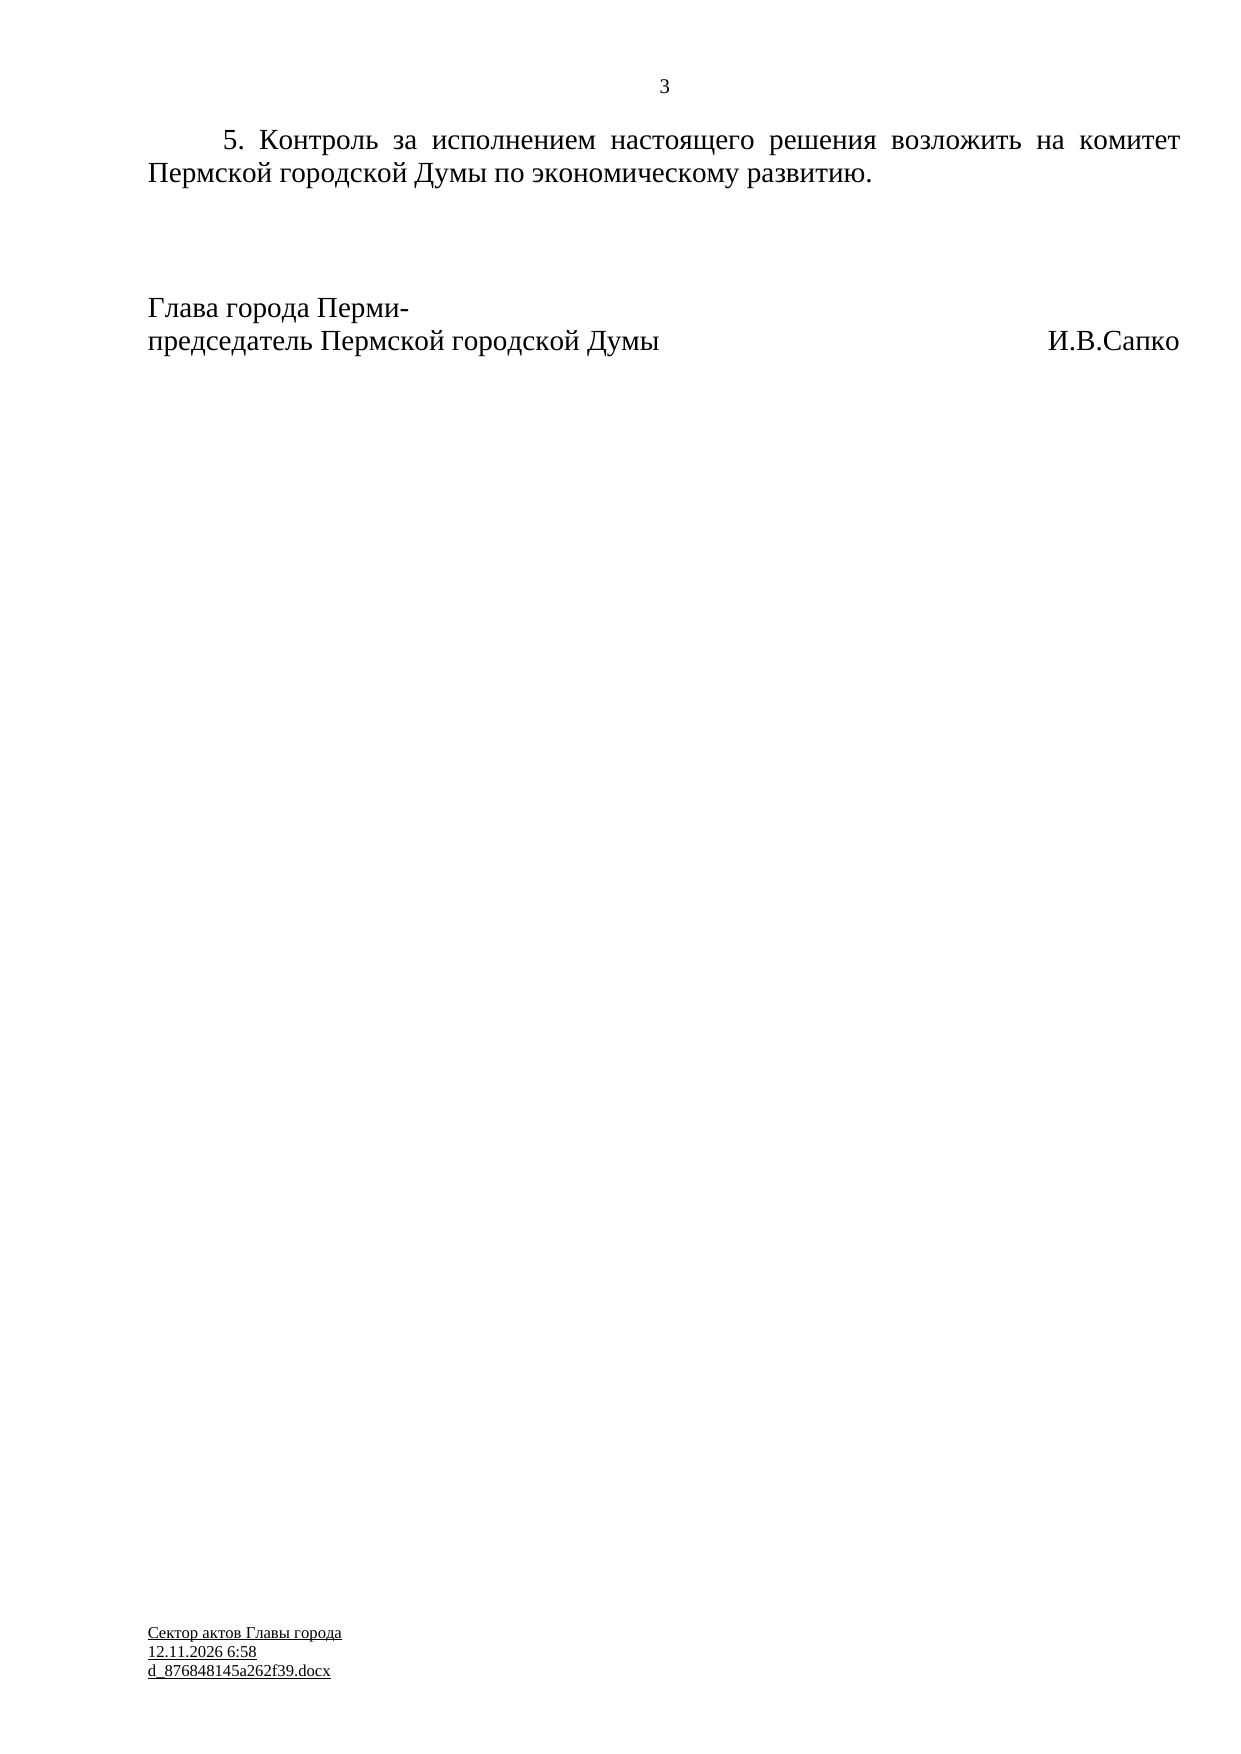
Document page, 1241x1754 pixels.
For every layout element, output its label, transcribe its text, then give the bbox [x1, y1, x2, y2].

text председатель Пермской городской Думы И.В.Сапко [148, 323, 1181, 357]
text 5. Контроль за исполнением настоящего решения возложить на комитет Пермской городской Думы по экономическому развитию. [148, 122, 1181, 189]
subtitle Глава города Перми- [148, 290, 1181, 323]
